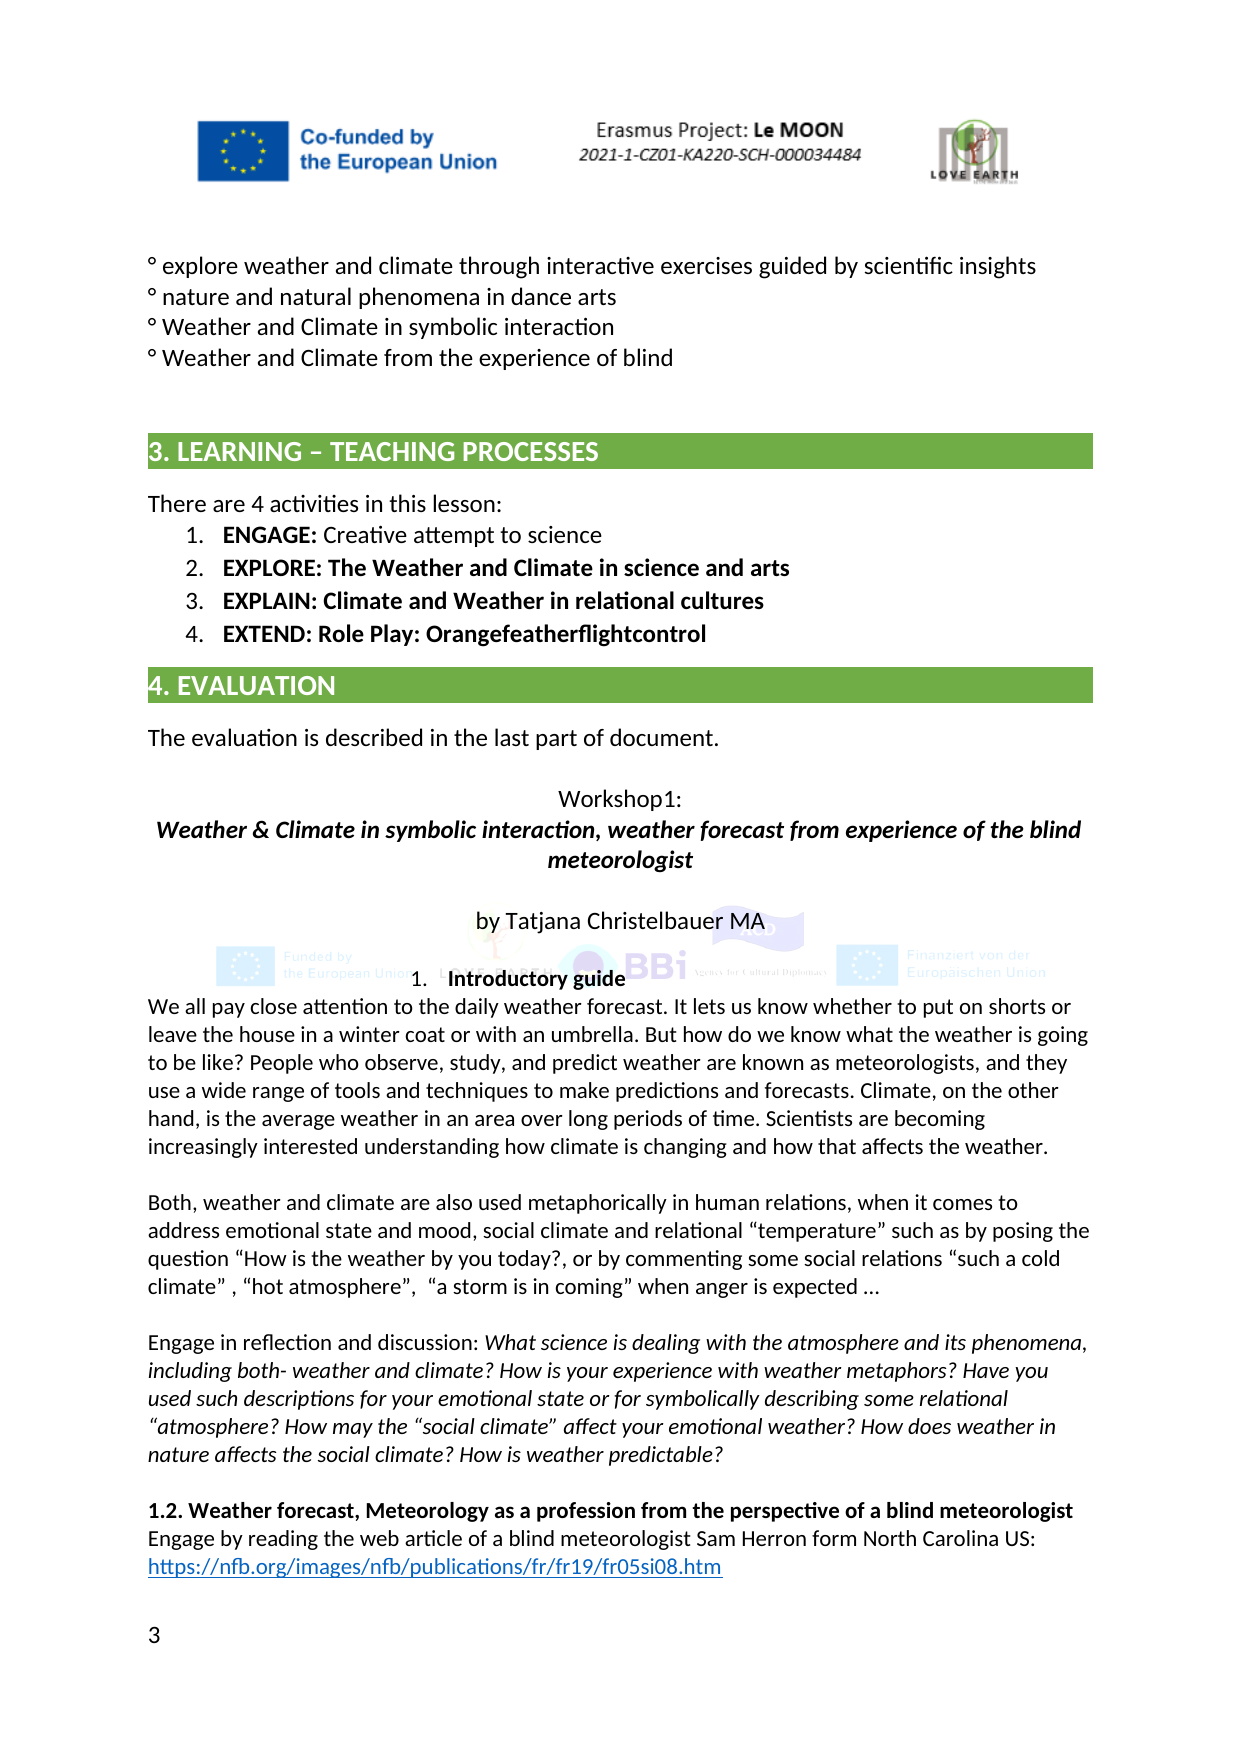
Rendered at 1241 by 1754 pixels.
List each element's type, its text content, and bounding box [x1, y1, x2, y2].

text Both, weather and climate are also used metaphorically in human relations, when it comes to address emotional state and mood, social climate and relational “temperature” such as by posing the question “How is the weather by you today?, or by commenting some social relations “such a cold climate” , “hot atmosphere”, “a storm is in coming” when anger is expected … [148, 1188, 1093, 1300]
text There are 4 activities in this lesson: [148, 488, 1093, 519]
text by Tatjana Christelbauer MA [148, 906, 1093, 936]
text We all pay close attention to the daily weather forecast. It lets us know whether to put on shorts or leave the house in a winter coat or with an umbrella. But how do we know what the weather is going to be like? People who observe, study, and predict weather are known as meteorologists, and they use a wide range of tools and techniques to make predictions and forecasts. Climate, on the other hand, is the average weather in an area over long periods of time. Scientists are becoming increasingly interested understanding how climate is changing and how that affects the weather. [148, 992, 1093, 1160]
list ENGAGE: Creative attempt to science [185, 519, 1093, 549]
text ° explore weather and climate through interactive exercises guided by scientific insights [148, 250, 1093, 281]
picture [147, 73, 1092, 251]
text ° Weather and Climate in symbolic interaction [148, 311, 1093, 342]
text Weather & Climate in symbolic interaction, weather forecast from experience of the blind meteorologist [148, 814, 1093, 875]
subtitle 4. EVALUATION [148, 667, 1093, 703]
list EXPLORE: The Weather and Climate in science and arts [185, 552, 1093, 582]
subtitle 3. LEARNING – TEACHING PROCESSES [148, 433, 1093, 469]
list EXTEND: Role Play: Orangefeatherflightcontrol [185, 618, 1093, 648]
text 1.2. Weather forecast, Meteorology as a profession from the perspective of a blind meteorologist Engage by reading the web article of a blind meteorologist Sam Herron form North Carolina US: https://nfb.org/images/nfb/publications/fr/fr19/fr05si08.htm [148, 1496, 1093, 1581]
text ° Weather and Climate from the experience of blind [148, 342, 1093, 372]
text Engage in reflection and discussion: What science is dealing with the atmosphere and its phenomena, including both- weather and climate? How is your experience with weather metaphors? Have you used such descriptions for your emotional state or for symbolically describing some relational “atmosphere? How may the “social climate” affect your emotional weather? How does weather in nature affects the social climate? How is weather predictable? [148, 1328, 1093, 1468]
text ° nature and natural phenomena in dance arts [148, 281, 1093, 311]
list EXPLAIN: Climate and Weather in relational cultures [185, 585, 1093, 615]
text The evaluation is described in the last part of document. [148, 722, 1093, 753]
text Workshop1: [148, 783, 1093, 814]
list Introductory guide [410, 964, 1093, 992]
